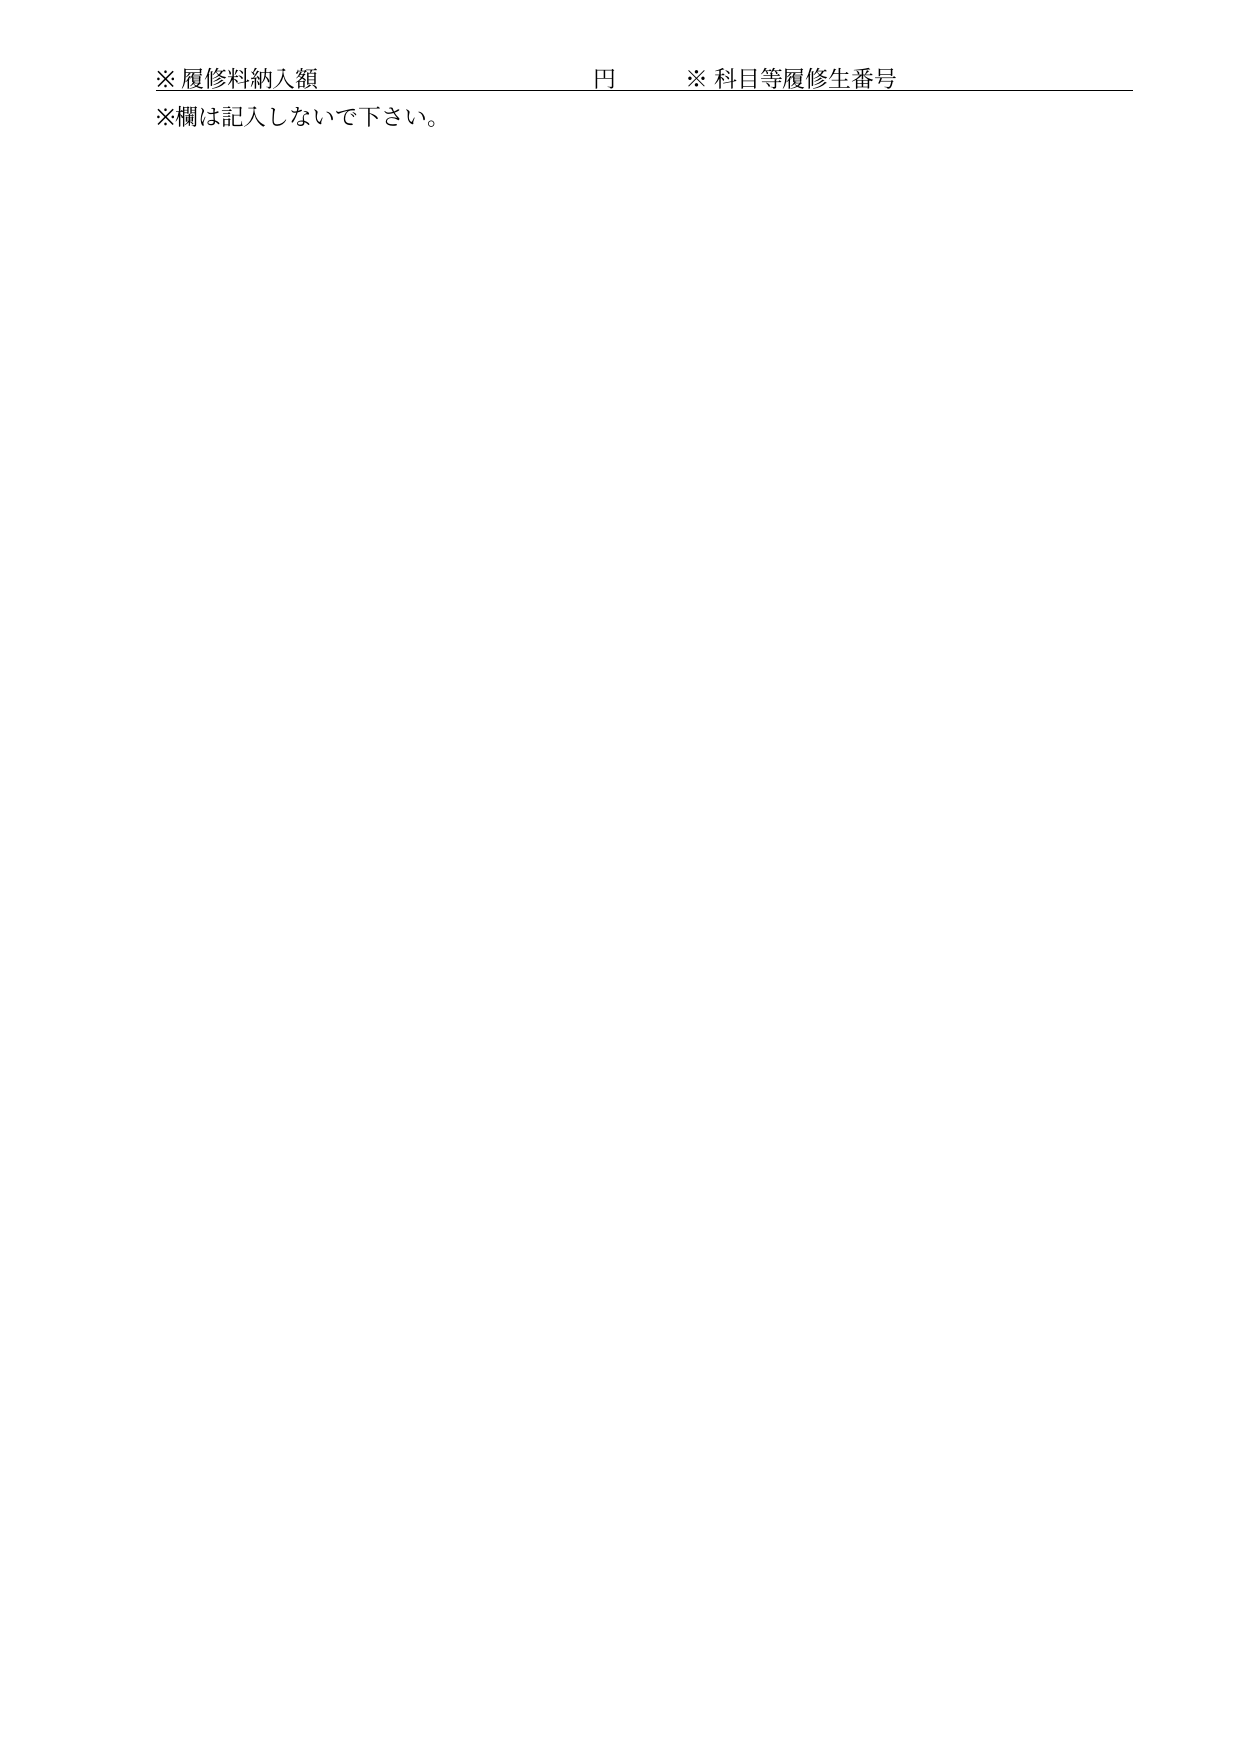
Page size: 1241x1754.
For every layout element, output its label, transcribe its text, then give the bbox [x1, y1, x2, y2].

text ※ 履修料納入額 円 ※ 科目等履修生番号 [133, 59, 1240, 97]
text ※欄は記入しないで下さい。 [133, 97, 1167, 134]
